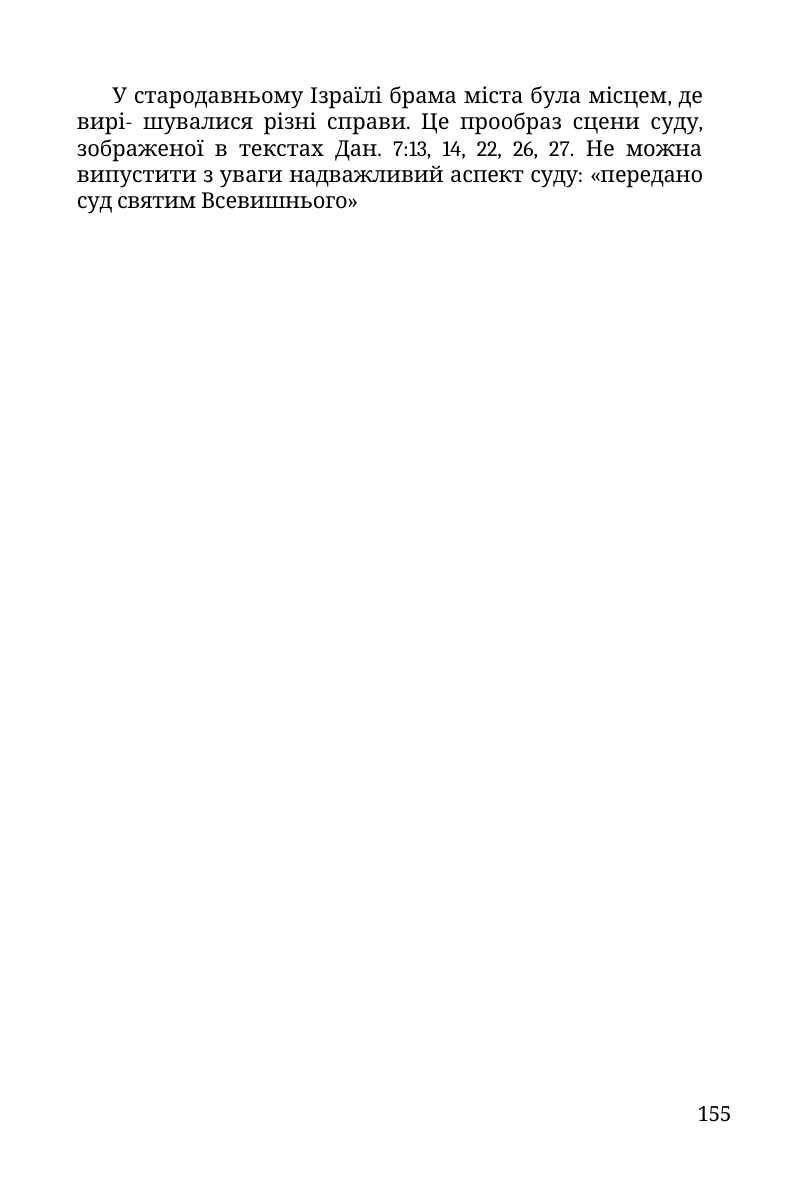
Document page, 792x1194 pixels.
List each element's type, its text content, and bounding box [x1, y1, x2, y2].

text У стародавньому Ізраїлі брама міста була місцем, де вирі- шувалися різні справи. Це прообраз сцени суду, зображеної в текстах Дан. 7:13, 14, 22, 26, 27. Не можна випустити з уваги надважливий аспект суду: «передано суд святим Всевишнього» [77, 83, 703, 214]
